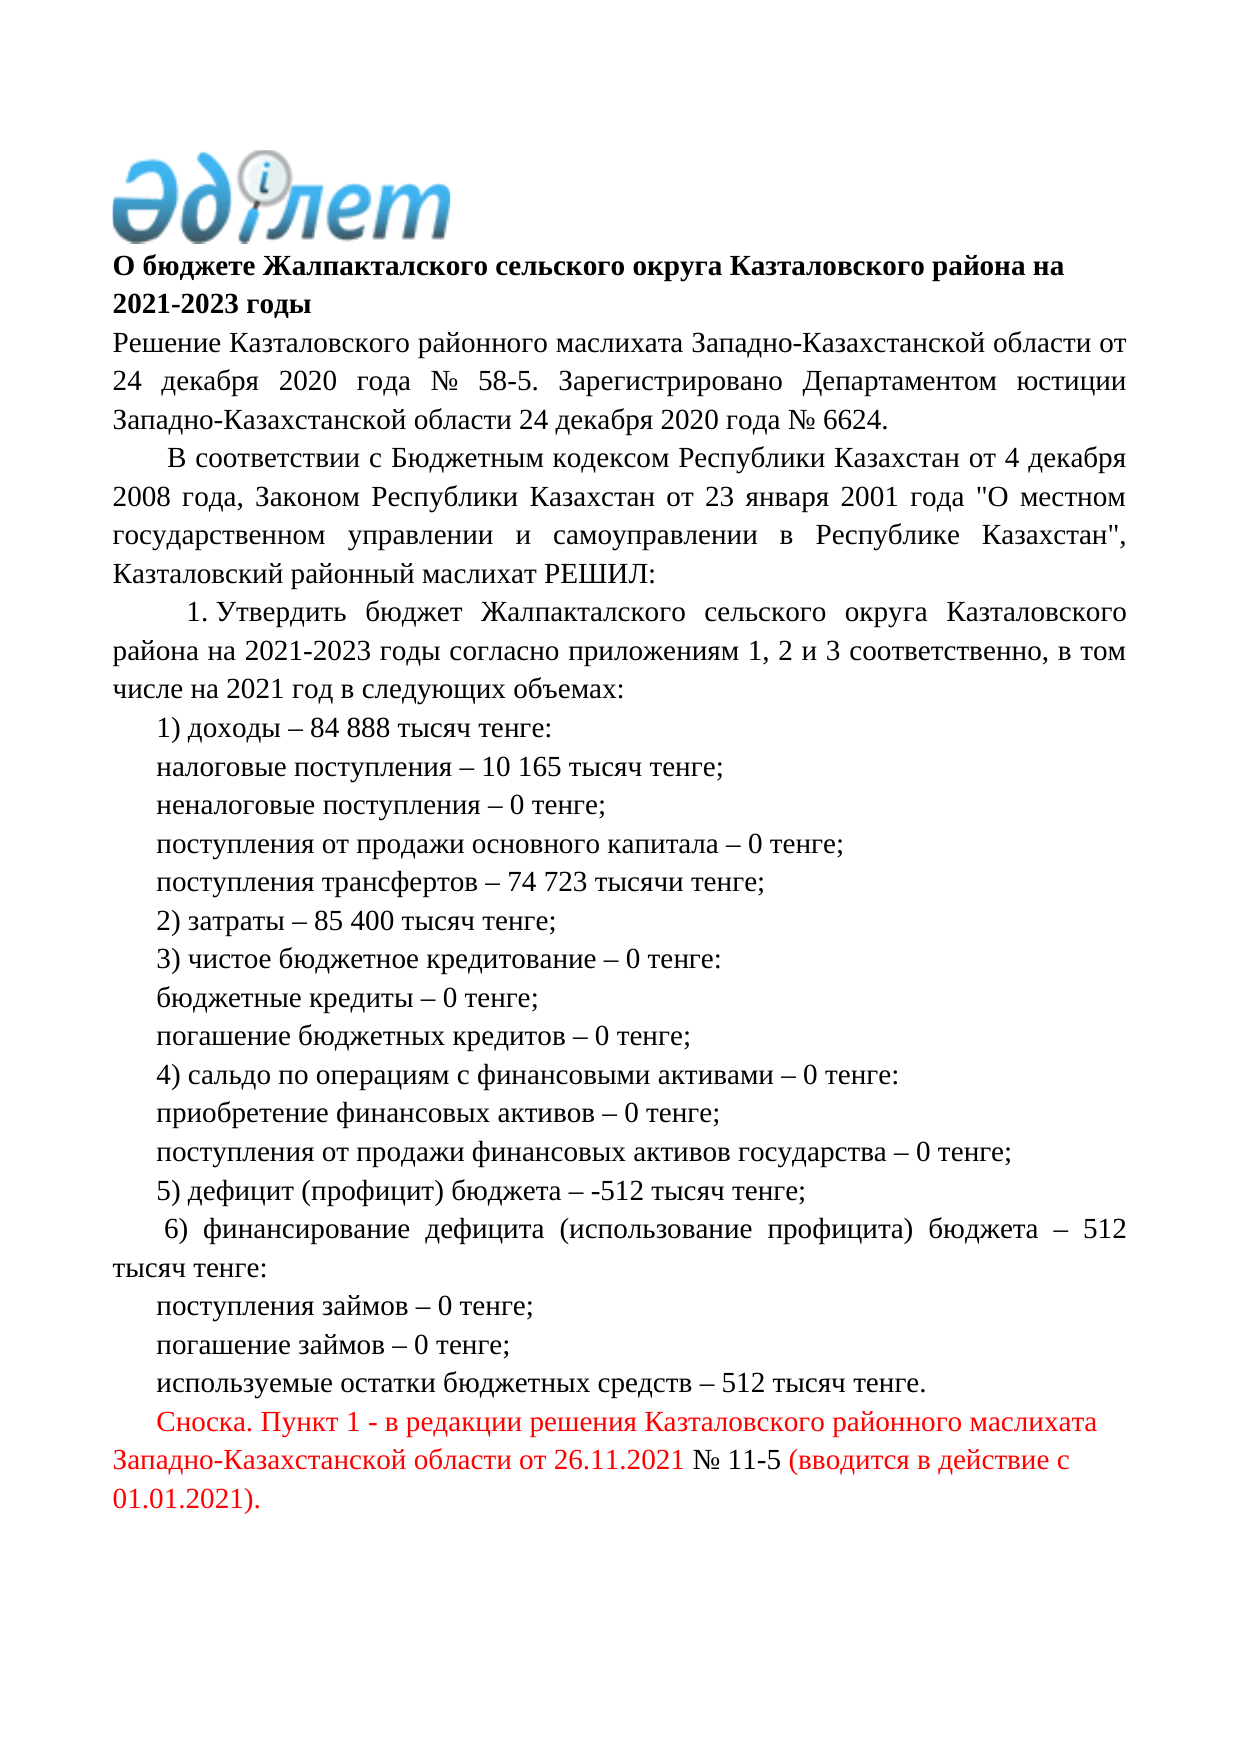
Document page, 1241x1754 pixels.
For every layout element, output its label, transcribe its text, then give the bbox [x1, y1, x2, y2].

text поступления от продажи основного капитала – 0 тенге; [112, 826, 1128, 859]
text поступления от продажи финансовых активов государства – 0 тенге; [112, 1134, 1128, 1168]
text приобретение финансовых активов – 0 тенге; [112, 1096, 1128, 1129]
text погашение бюджетных кредитов – 0 тенге; [112, 1018, 1128, 1052]
text О бюджете Жалпакталского сельского округа Казталовского района на 2021-2023 годы [112, 248, 1128, 320]
text Решение Казталовского районного маслихата Западно-Казахстанской области от 24 декабря 2020 года № 58-5. Зарегистрировано Департаментом юстиции Западно-Казахстанской области 24 декабря 2020 года № 6624. [112, 325, 1128, 435]
text погашение займов – 0 тенге; [112, 1327, 1128, 1360]
text 5) дефицит (профицит) бюджета – -512 тысяч тенге; [112, 1173, 1128, 1206]
text бюджетные кредиты – 0 тенге; [112, 980, 1128, 1013]
picture [112, 150, 451, 244]
text 1. Утвердить бюджет Жалпакталского сельского округа Казталовского района на 2021-2023 годы согласно приложениям 1, 2 и 3 соответственно, в том числе на 2021 год в следующих объемах: [112, 594, 1128, 705]
text 3) чистое бюджетное кредитование – 0 тенге: [112, 941, 1128, 975]
text Сноска. Пункт 1 - в редакции решения Казталовского районного маслихата Западно-Казахстанской области от 26.11.2021 № 11-5 (вводится в действие с 01.01.2021). [112, 1404, 1128, 1545]
text поступления займов – 0 тенге; [112, 1288, 1128, 1322]
text поступления трансфертов – 74 723 тысячи тенге; [112, 864, 1128, 898]
text неналоговые поступления – 0 тенге; [112, 787, 1128, 821]
text В соответствии с Бюджетным кодексом Республики Казахстан от 4 декабря 2008 года, Законом Республики Казахстан от 23 января 2001 года "О местном государственном управлении и самоуправлении в Республике Казахстан", Казталовский районный маслихат РЕШИЛ: [112, 440, 1128, 589]
text 6) финансирование дефицита (использование профицита) бюджета – 512 тысяч тенге: [112, 1211, 1128, 1283]
text налоговые поступления – 10 165 тысяч тенге; [112, 749, 1128, 782]
text 1) доходы – 84 888 тысяч тенге: [112, 710, 1128, 744]
text 2) затраты – 85 400 тысяч тенге; [112, 903, 1128, 936]
text 4) сальдо по операциям с финансовыми активами – 0 тенге: [112, 1057, 1128, 1091]
text используемые остатки бюджетных средств – 512 тысяч тенге. [112, 1365, 1128, 1399]
